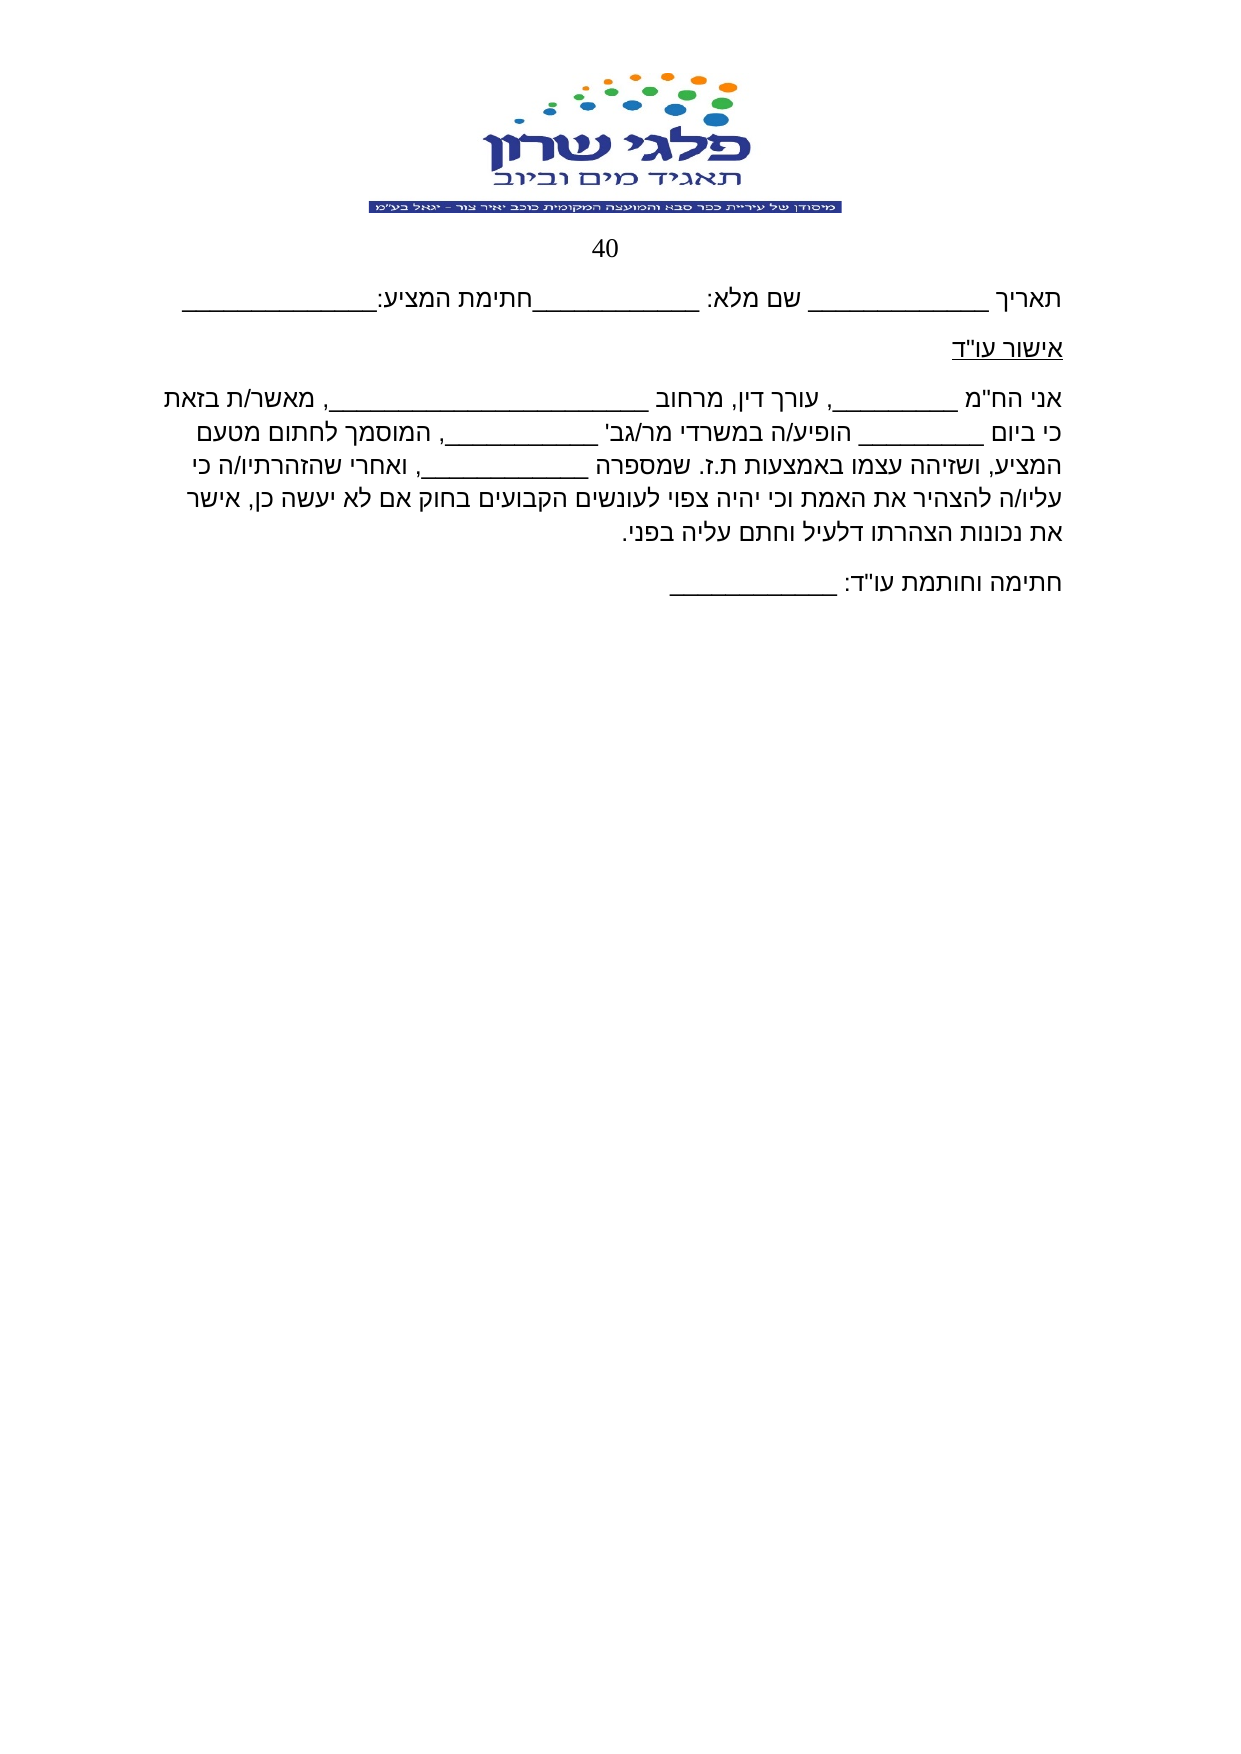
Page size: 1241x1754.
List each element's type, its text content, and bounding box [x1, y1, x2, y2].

text אישור עו"ד [148, 329, 1063, 363]
text אני הח"מ _________, עורך דין, מרחוב _______________________, מאשר/ת בזאת כי ביום _________ הופיע/ה במשרדי מר/גב' ___________, המוסמך לחתום מטעם המציע, ושזיהה עצמו באמצעות ת.ז. שמספרה ____________, ואחרי שהזהרתיו/ה כי עליו/ה להצהיר את האמת וכי יהיה צפוי לעונשים הקבועים בחוק אם לא יעשה כן, אישר את נכונות הצהרתו דלעיל וחתם עליה בפני. [148, 379, 1063, 546]
picture [368, 73, 842, 213]
text חתימה וחותמת עו"ד: ____________ [148, 563, 1063, 596]
text תאריך _____________ שם מלא: ____________חתימת המציע:______________ [148, 279, 1063, 313]
